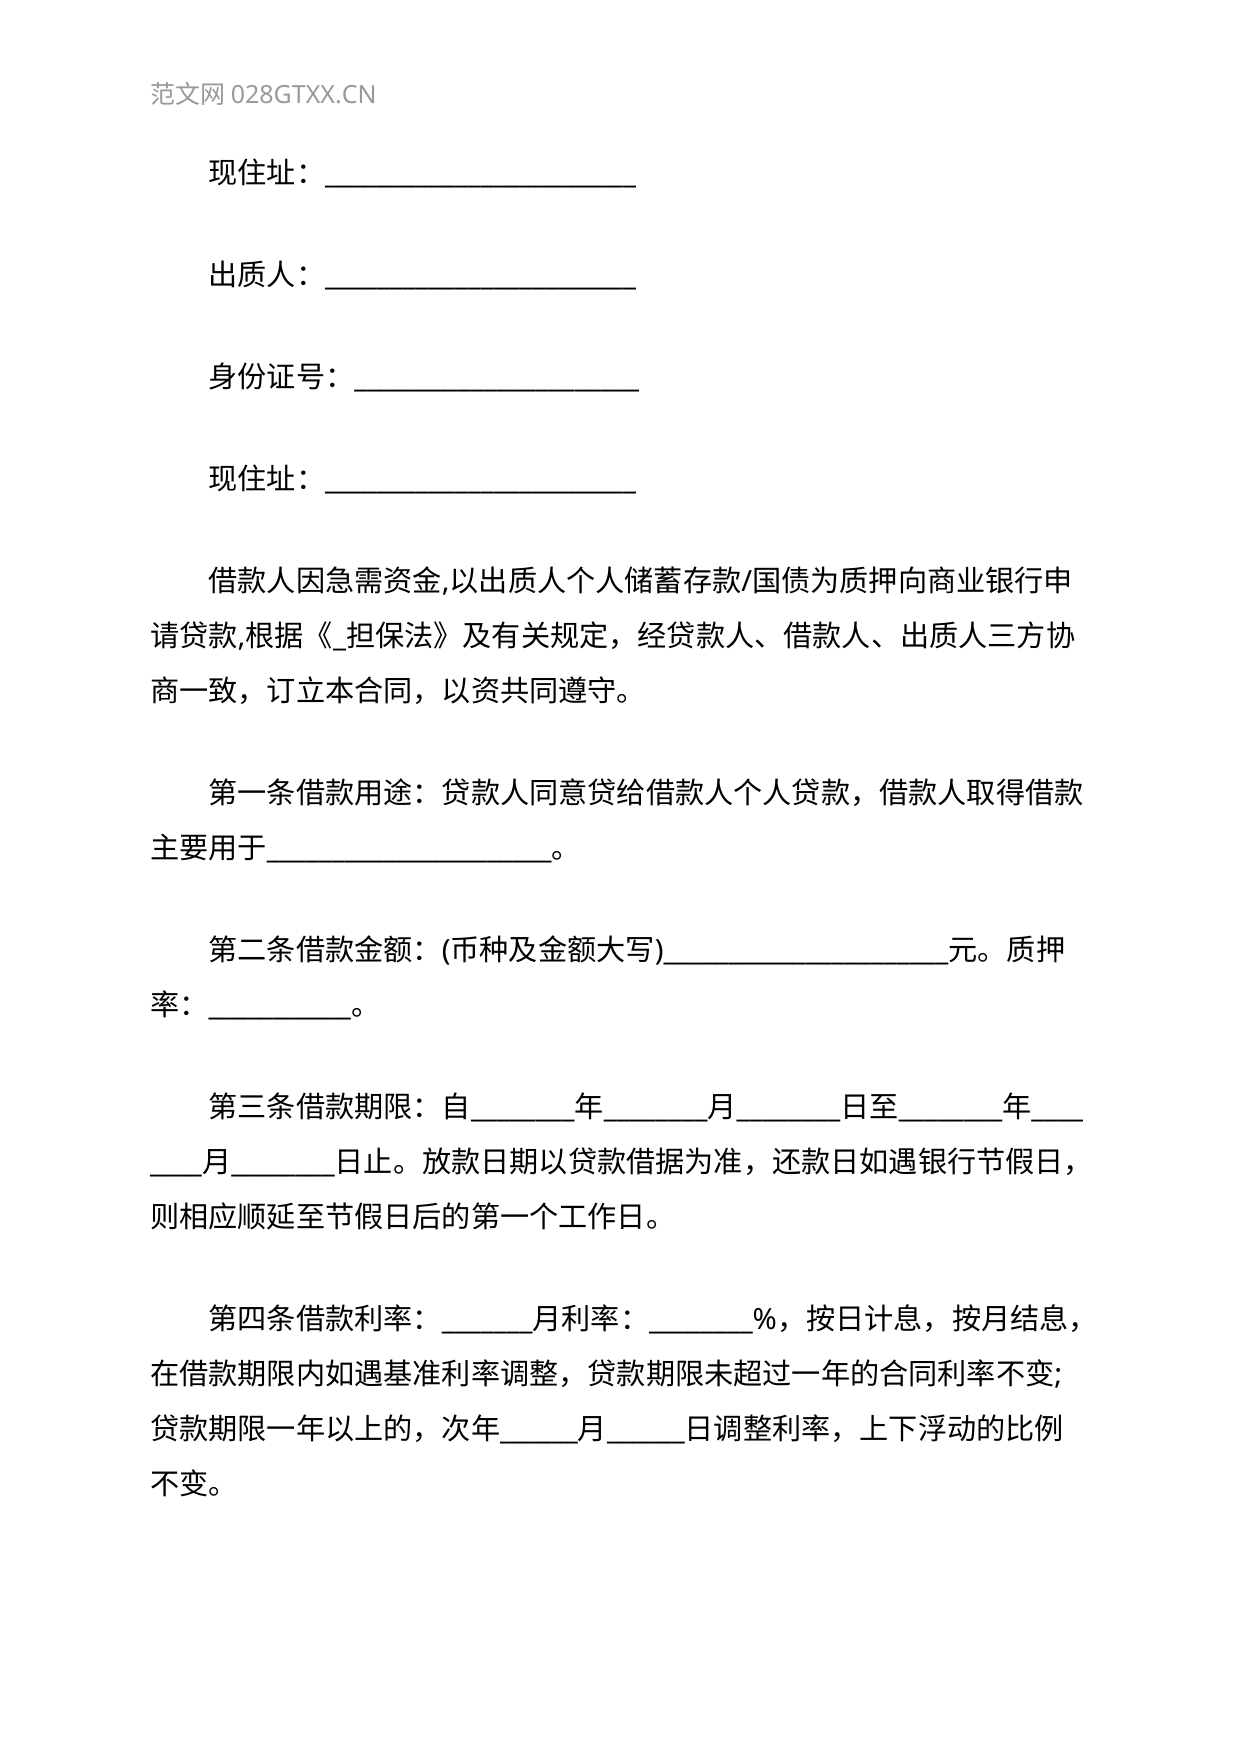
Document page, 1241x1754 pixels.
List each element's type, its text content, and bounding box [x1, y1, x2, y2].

text 第三条借款期限：自________年________月________日至________年________月________日止。放款日期以贷款借据为准，还款日如遇银行节假日，则相应顺延至节假日后的第一个工作日。 [150, 1083, 1090, 1236]
text 现住址：________________________ [150, 456, 1090, 498]
text 借款人因急需资金,以出质人个人储蓄存款/国债为质押向商业银行申请贷款,根据《_担保法》及有关规定，经贷款人、借款人、出质人三方协商一致，订立本合同，以资共同遵守。 [150, 558, 1090, 710]
text 第一条借款用途：贷款人同意贷给借款人个人贷款，借款人取得借款主要用于______________________。 [150, 770, 1090, 867]
text 现住址：________________________ [150, 150, 1090, 192]
text 第四条借款利率：_______月利率：________%，按日计息，按月结息，在借款期限内如遇基准利率调整，贷款期限未超过一年的合同利率不变;贷款期限一年以上的，次年______月______日调整利率，上下浮动的比例不变。 [150, 1295, 1090, 1503]
text 出质人：________________________ [150, 252, 1090, 294]
text 第二条借款金额：(币种及金额大写)______________________元。质押率：___________。 [150, 927, 1090, 1024]
text 身份证号：______________________ [150, 354, 1090, 396]
